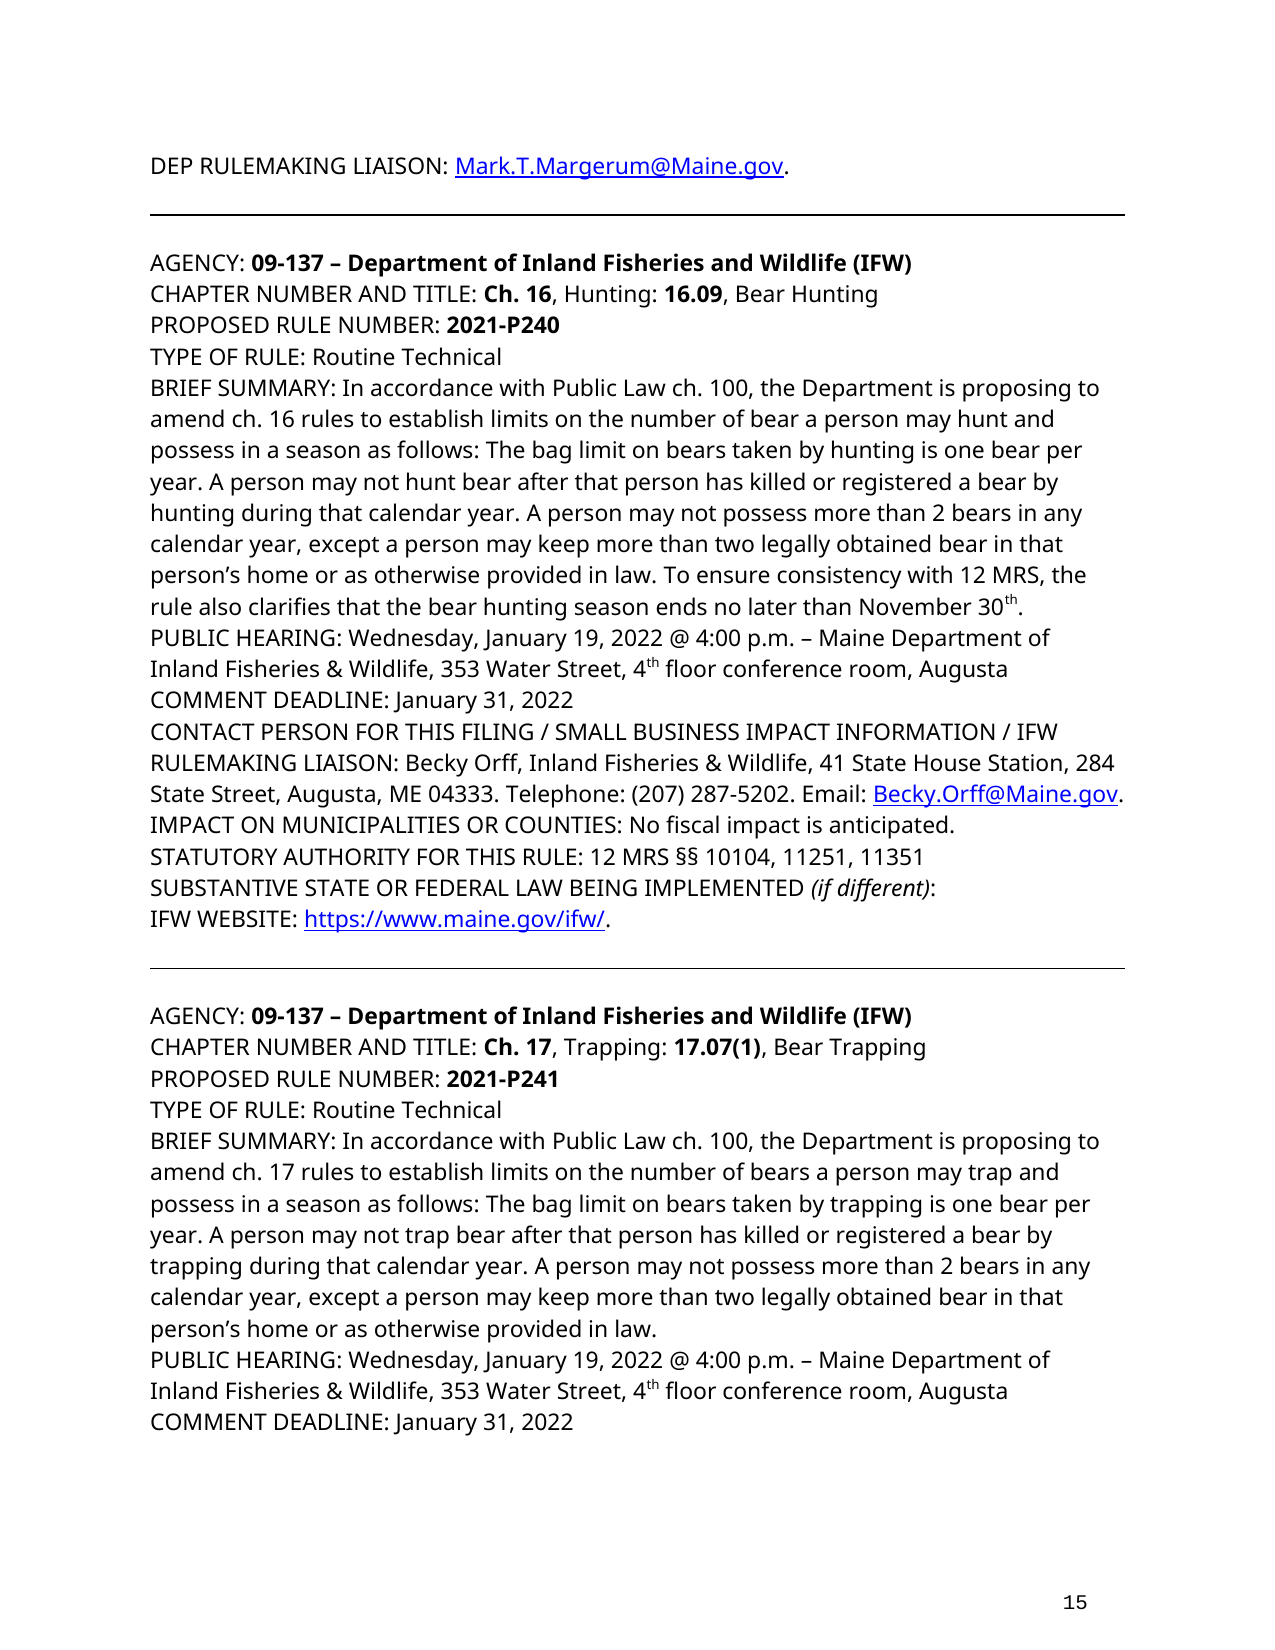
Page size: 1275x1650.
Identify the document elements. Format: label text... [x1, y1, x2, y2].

text BRIEF SUMMARY: In accordance with Public Law ch. 100, the Department is proposing to amend ch. 16 rules to establish limits on the number of bear a person may hunt and possess in a season as follows: The bag limit on bears taken by hunting is one bear per year. A person may not hunt bear after that person has killed or registered a bear by hunting during that calendar year. A person may not possess more than 2 bears in any calendar year, except a person may keep more than two legally obtained bear in that person’s home or as otherwise provided in law. To ensure consistency with 12 MRS, the rule also clarifies that the bear hunting season ends no later than November 30th. [150, 372, 1125, 622]
text PROPOSED RULE NUMBER: 2021-P241 [150, 1062, 1125, 1094]
text DEP RULEMAKING LIAISON: Mark.T.Margerum@Maine.gov. [150, 150, 1125, 181]
text PROPOSED RULE NUMBER: 2021-P240 [150, 309, 1125, 341]
text STATUTORY AUTHORITY FOR THIS RULE: 12 MRS §§ 10104, 11251, 11351 [150, 841, 1125, 872]
text CHAPTER NUMBER AND TITLE: Ch. 17, Trapping: 17.07(1), Bear Trapping [150, 1031, 1125, 1062]
text COMMENT DEADLINE: January 31, 2022 [150, 1406, 1125, 1437]
text TYPE OF RULE: Routine Technical [150, 341, 1125, 372]
text IFW WEBSITE: https://www.maine.gov/ifw/. [150, 903, 1125, 934]
text BRIEF SUMMARY: In accordance with Public Law ch. 100, the Department is proposing to amend ch. 17 rules to establish limits on the number of bears a person may trap and possess in a season as follows: The bag limit on bears taken by trapping is one bear per year. A person may not trap bear after that person has killed or registered a bear by trapping during that calendar year. A person may not possess more than 2 bears in any calendar year, except a person may keep more than two legally obtained bear in that person’s home or as otherwise provided in law. [150, 1125, 1125, 1344]
text AGENCY: 09-137 – Department of Inland Fisheries and Wildlife (IFW) [150, 1000, 1125, 1031]
text PUBLIC HEARING: Wednesday, January 19, 2022 @ 4:00 p.m. – Maine Department of Inland Fisheries & Wildlife, 353 Water Street, 4th floor conference room, Augusta [150, 1344, 1125, 1406]
text IMPACT ON MUNICIPALITIES OR COUNTIES: No fiscal impact is anticipated. [150, 809, 1125, 841]
text TYPE OF RULE: Routine Technical [150, 1094, 1125, 1125]
text AGENCY: 09-137 – Department of Inland Fisheries and Wildlife (IFW) [150, 247, 1125, 278]
text CHAPTER NUMBER AND TITLE: Ch. 16, Hunting: 16.09, Bear Hunting [150, 278, 1125, 309]
text SUBSTANTIVE STATE OR FEDERAL LAW BEING IMPLEMENTED (if different): [150, 872, 1125, 903]
text PUBLIC HEARING: Wednesday, January 19, 2022 @ 4:00 p.m. – Maine Department of Inland Fisheries & Wildlife, 353 Water Street, 4th floor conference room, Augusta [150, 622, 1125, 684]
text COMMENT DEADLINE: January 31, 2022 [150, 684, 1125, 716]
text CONTACT PERSON FOR THIS FILING / SMALL BUSINESS IMPACT INFORMATION / IFW RULEMAKING LIAISON: Becky Orff, Inland Fisheries & Wildlife, 41 State House Station, 284 State Street, Augusta, ME 04333. Telephone: (207) 287-5202. Email: Becky.Orff@Maine.gov. [150, 716, 1125, 809]
